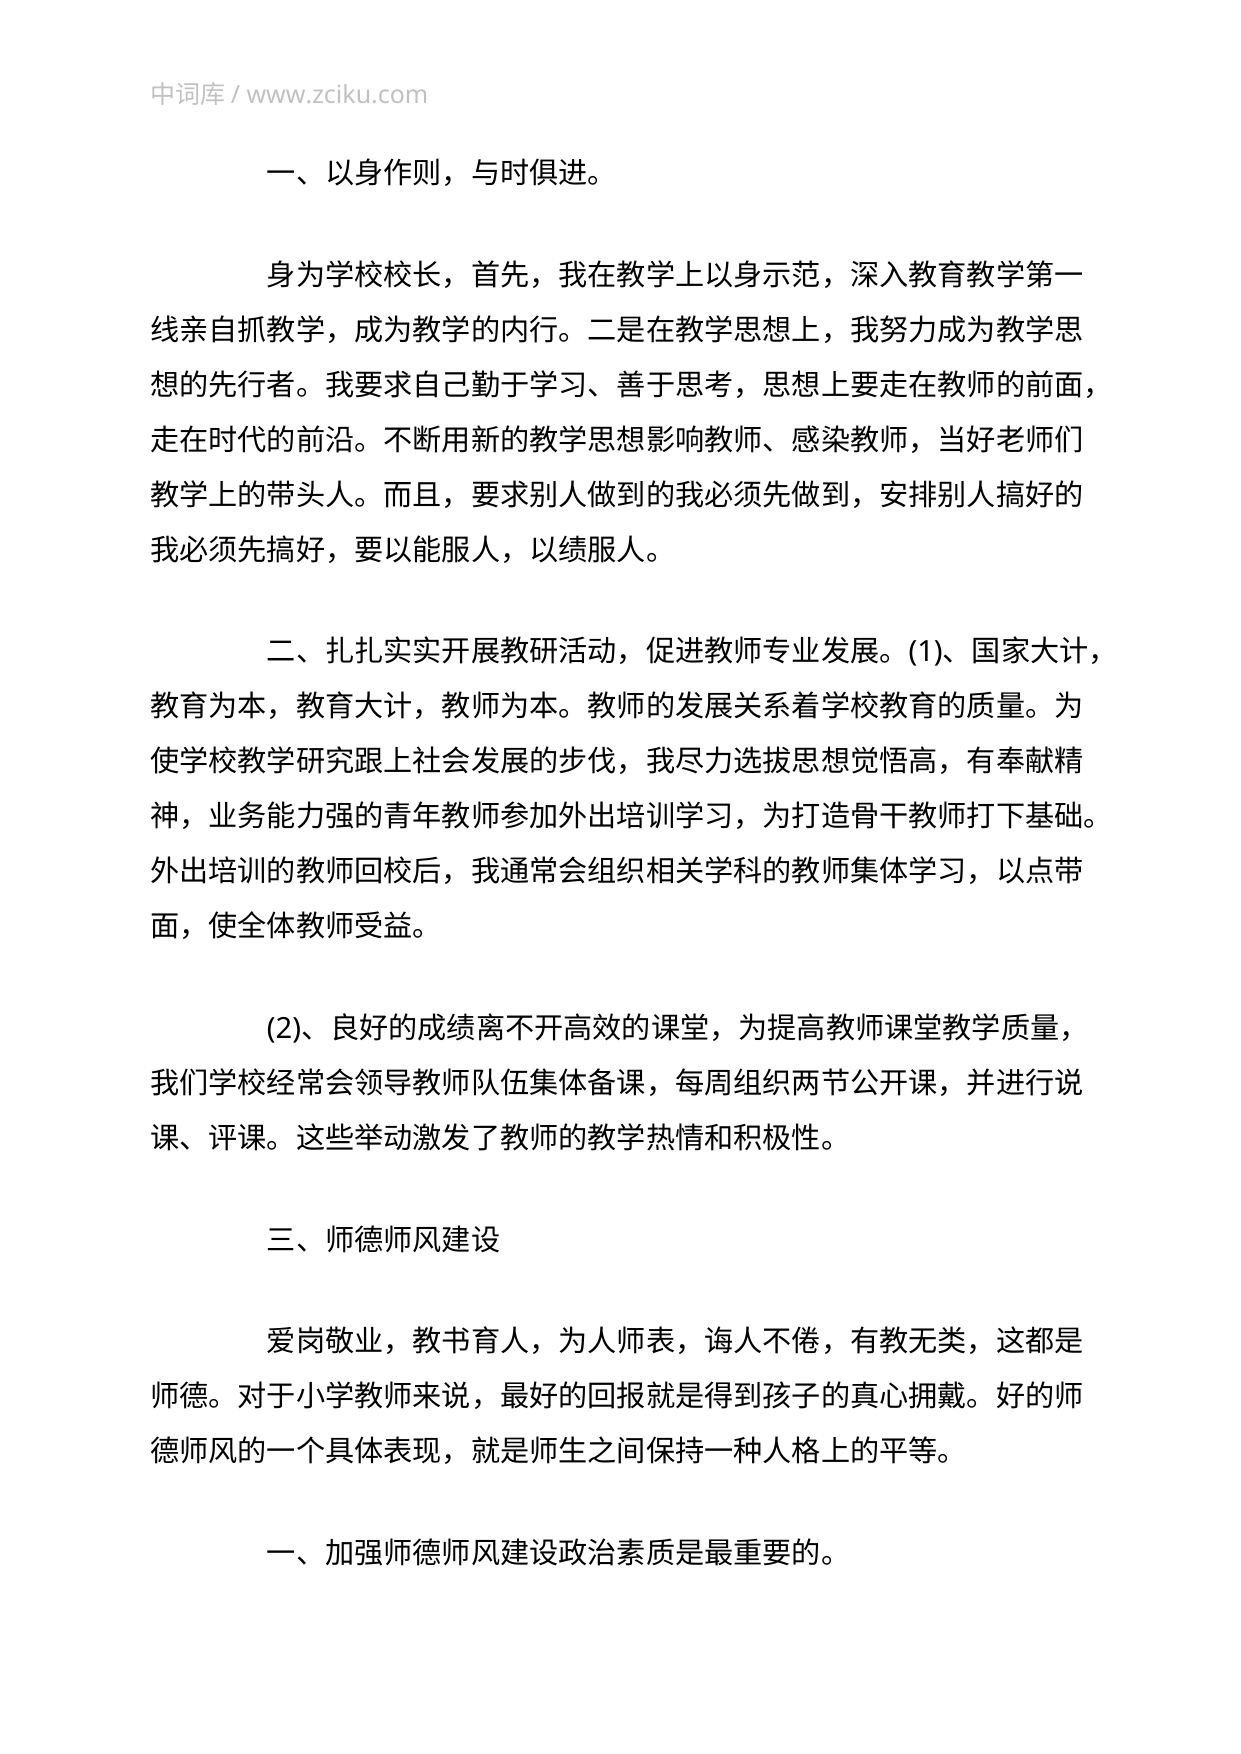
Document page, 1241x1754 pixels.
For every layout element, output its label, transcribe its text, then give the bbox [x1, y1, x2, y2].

text 身为学校校长，首先，我在教学上以身示范，深入教育教学第一线亲自抓教学，成为教学的内行。二是在教学思想上，我努力成为教学思想的先行者。我要求自己勤于学习、善于思考，思想上要走在教师的前面，走在时代的前沿。不断用新的教学思想影响教师、感染教师，当好老师们教学上的带头人。而且，要求别人做到的我必须先做到，安排别人搞好的我必须先搞好，要以能服人，以绩服人。 [150, 252, 1090, 568]
text 爱岗敬业，教书育人，为人师表，诲人不倦，有教无类，这都是师德。对于小学教师来说，最好的回报就是得到孩子的真心拥戴。好的师德师风的一个具体表现，就是师生之间保持一种人格上的平等。 [150, 1318, 1090, 1470]
text (2)、良好的成绩离不开高效的课堂，为提高教师课堂教学质量，我们学校经常会领导教师队伍集体备课，每周组织两节公开课，并进行说课、评课。这些举动激发了教师的教学热情和积极性。 [150, 1004, 1090, 1157]
text 二、扎扎实实开展教研活动，促进教师专业发展。(1)、国家大计，教育为本，教育大计，教师为本。教师的发展关系着学校教育的质量。为使学校教学研究跟上社会发展的步伐，我尽力选拔思想觉悟高，有奉献精神，业务能力强的青年教师参加外出培训学习，为打造骨干教师打下基础。外出培训的教师回校后，我通常会组织相关学科的教师集体学习，以点带面，使全体教师受益。 [150, 628, 1090, 945]
text 三、师德师风建设 [150, 1216, 1090, 1258]
text 一、以身作则，与时俱进。 [150, 150, 1090, 192]
text 一、加强师德师风建设政治素质是最重要的。 [150, 1529, 1090, 1572]
